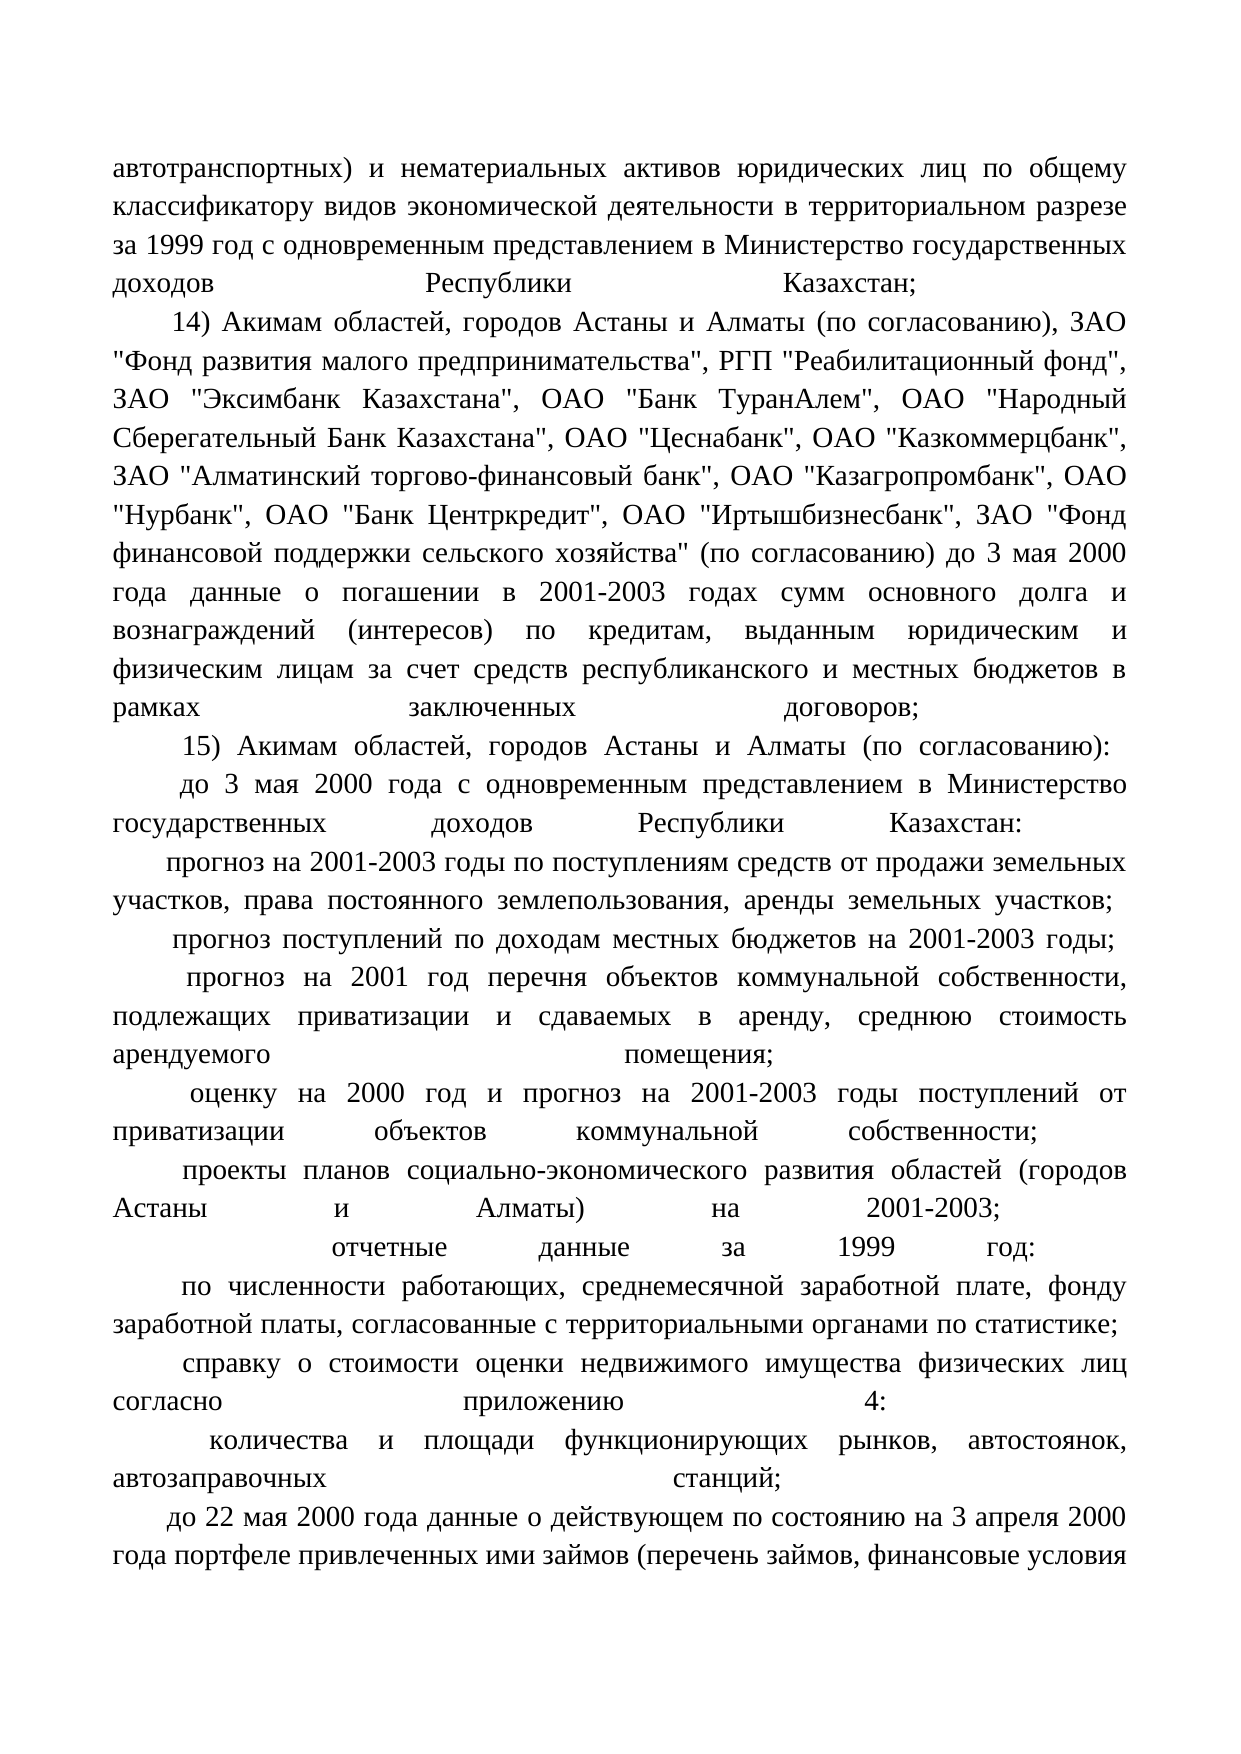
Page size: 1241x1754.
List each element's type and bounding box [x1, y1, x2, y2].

text [112, 150, 1128, 1571]
